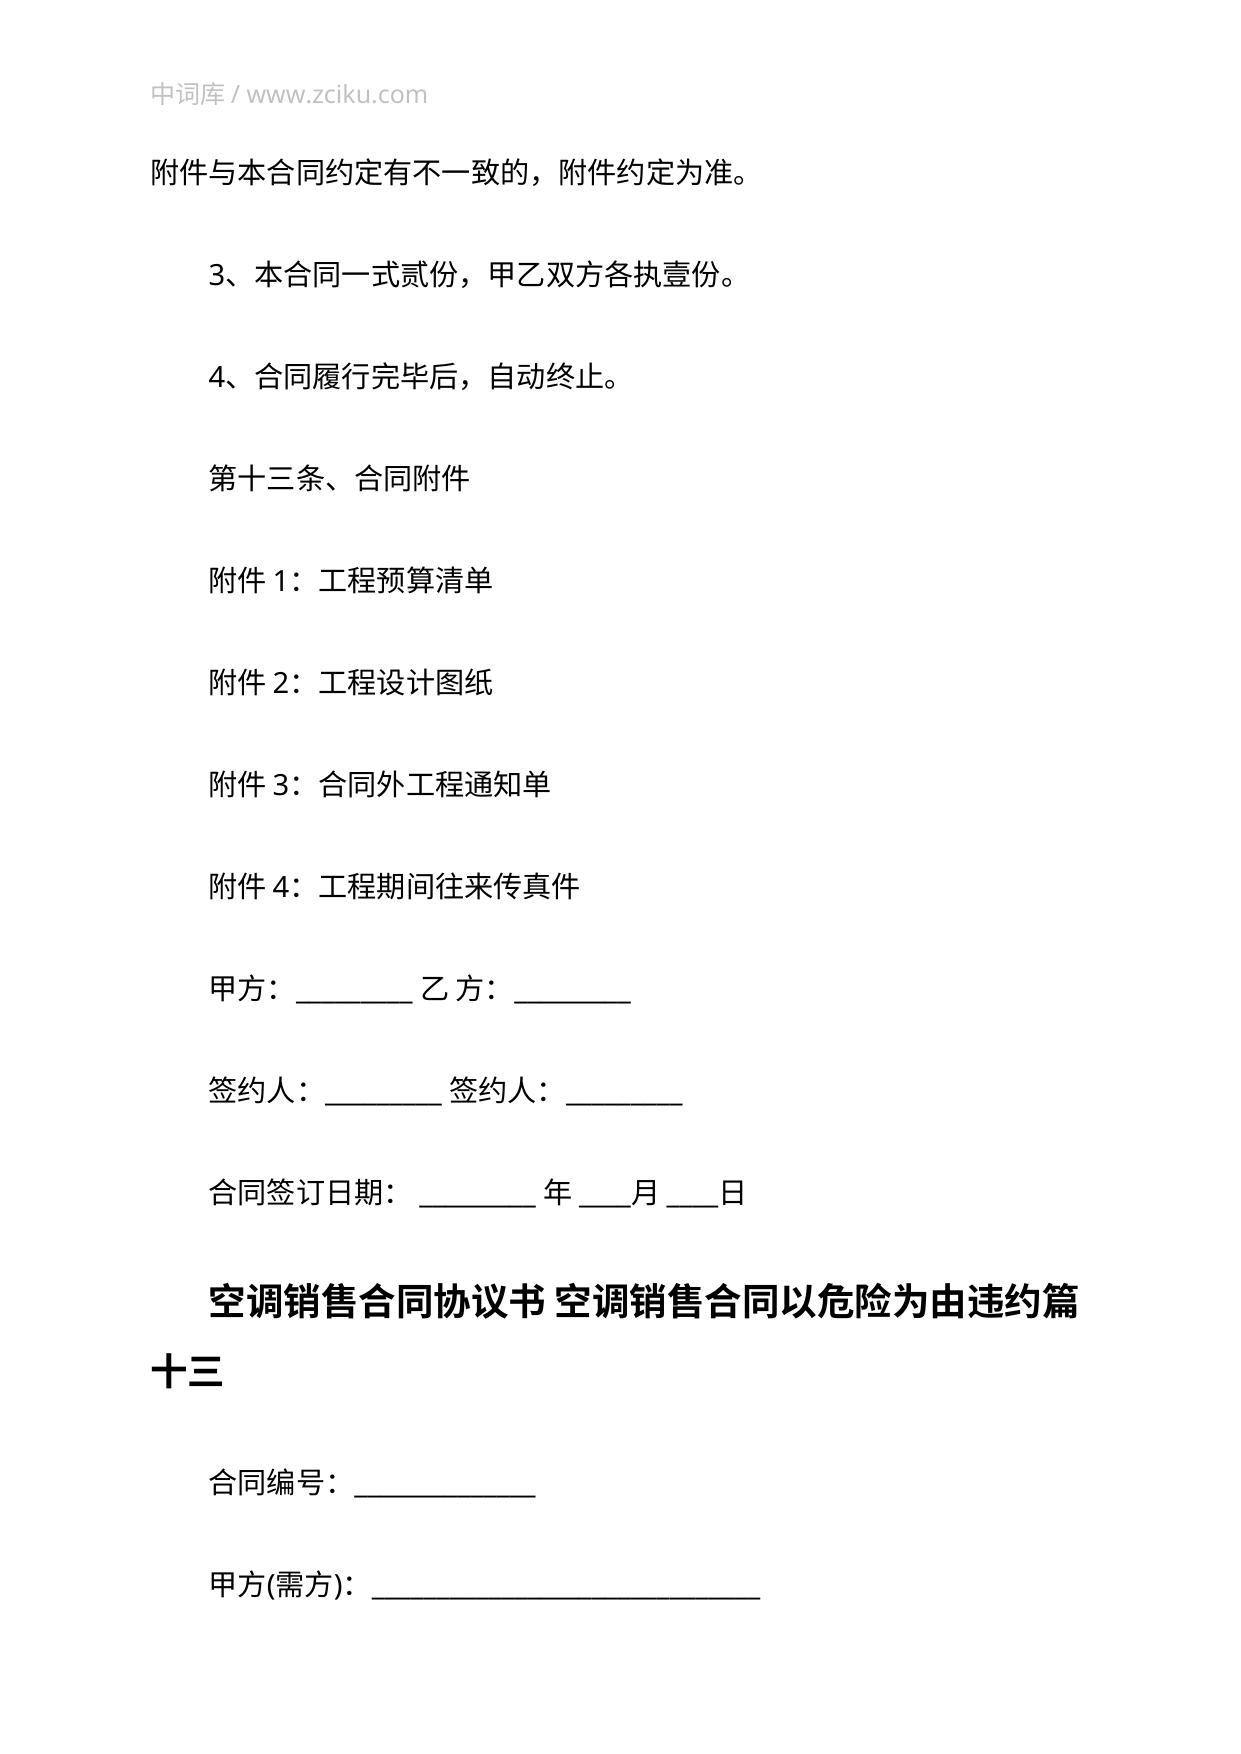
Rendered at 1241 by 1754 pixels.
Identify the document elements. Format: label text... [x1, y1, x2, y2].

text 甲方(需方)：______________________________ [150, 1561, 1090, 1604]
text 附件2：工程设计图纸 [150, 659, 1090, 702]
text 甲方：_________ 乙 方：_________ [150, 965, 1090, 1008]
text 空调销售合同协议书 空调销售合同以危险为由违约篇十三 [150, 1271, 1090, 1396]
text 4、合同履行完毕后，自动终止。 [150, 354, 1090, 396]
text 附件1：工程预算清单 [150, 557, 1090, 600]
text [150, 150, 1090, 192]
text 附件3：合同外工程通知单 [150, 761, 1090, 804]
text 3、本合同一式贰份，甲乙双方各执壹份。 [150, 252, 1090, 294]
text 合同编号：______________ [150, 1459, 1090, 1502]
text 签约人：_________ 签约人：_________ [150, 1067, 1090, 1110]
text 附件4：工程期间往来传真件 [150, 863, 1090, 906]
text 第十三条、合同附件 [150, 456, 1090, 498]
text 合同签订日期： _________ 年 ____月 ____日 [150, 1169, 1090, 1212]
